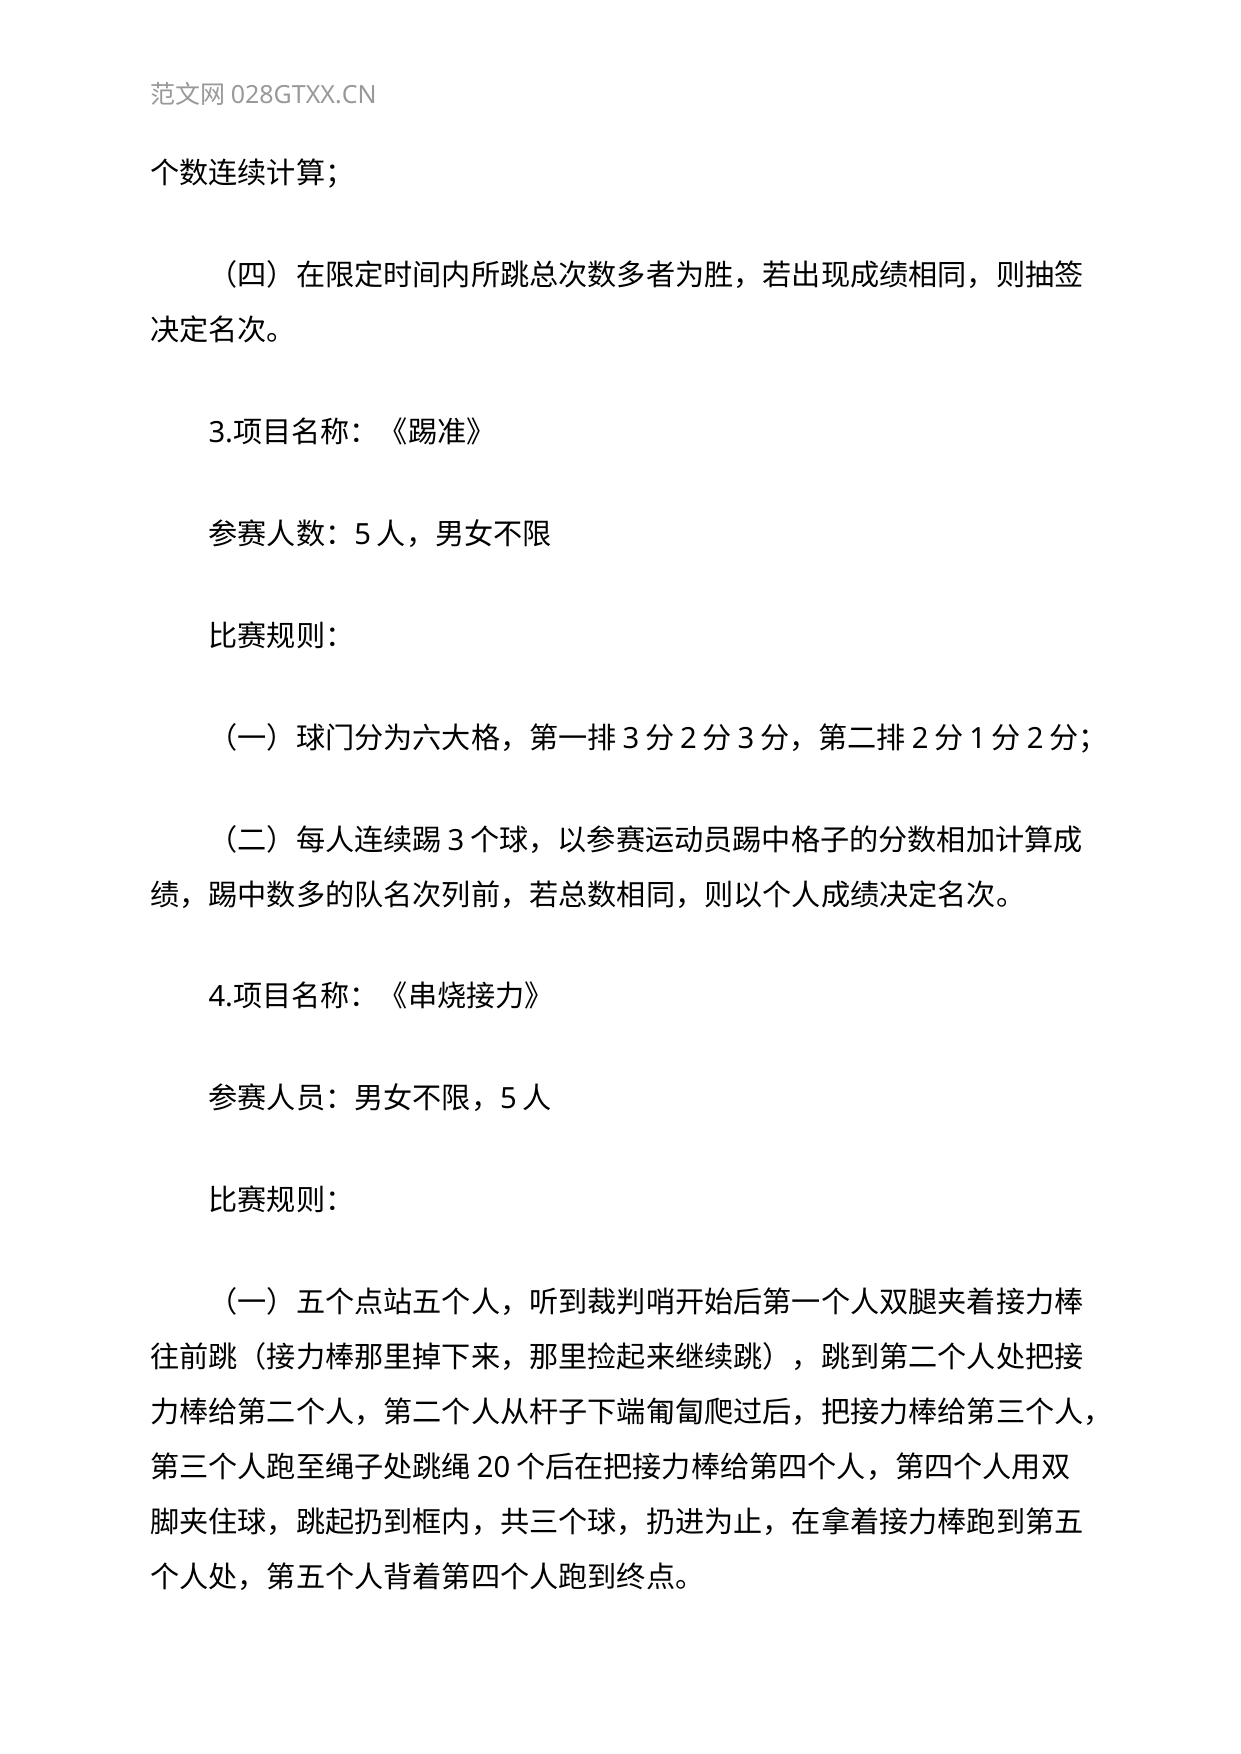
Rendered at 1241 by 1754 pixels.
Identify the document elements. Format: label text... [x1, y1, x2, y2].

text 比赛规则： [150, 612, 1090, 655]
text （二）每人连续踢3个球，以参赛运动员踢中格子的分数相加计算成绩，踢中数多的队名次列前，若总数相同，则以个人成绩决定名次。 [150, 816, 1090, 913]
text （一）球门分为六大格，第一排3分2分3分，第二排2分1分2分； [150, 714, 1090, 757]
text 4.项目名称：《串烧接力》 [150, 973, 1090, 1015]
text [150, 150, 1090, 192]
text （四）在限定时间内所跳总次数多者为胜，若出现成绩相同，则抽签决定名次。 [150, 252, 1090, 349]
text （一）五个点站五个人，听到裁判哨开始后第一个人双腿夹着接力棒往前跳（接力棒那里掉下来，那里捡起来继续跳），跳到第二个人处把接力棒给第二个人，第二个人从杆子下端匍匐爬过后，把接力棒给第三个人，第三个人跑至绳子处跳绳20个后在把接力棒给第四个人，第四个人用双脚夹住球，跳起扔到框内，共三个球，扔进为止，在拿着接力棒跑到第五个人处，第五个人背着第四个人跑到终点。 [150, 1279, 1090, 1596]
text 参赛人员：男女不限，5人 [150, 1075, 1090, 1117]
text 3.项目名称：《踢准》 [150, 408, 1090, 451]
text 比赛规则： [150, 1177, 1090, 1219]
text 参赛人数：5人，男女不限 [150, 510, 1090, 553]
